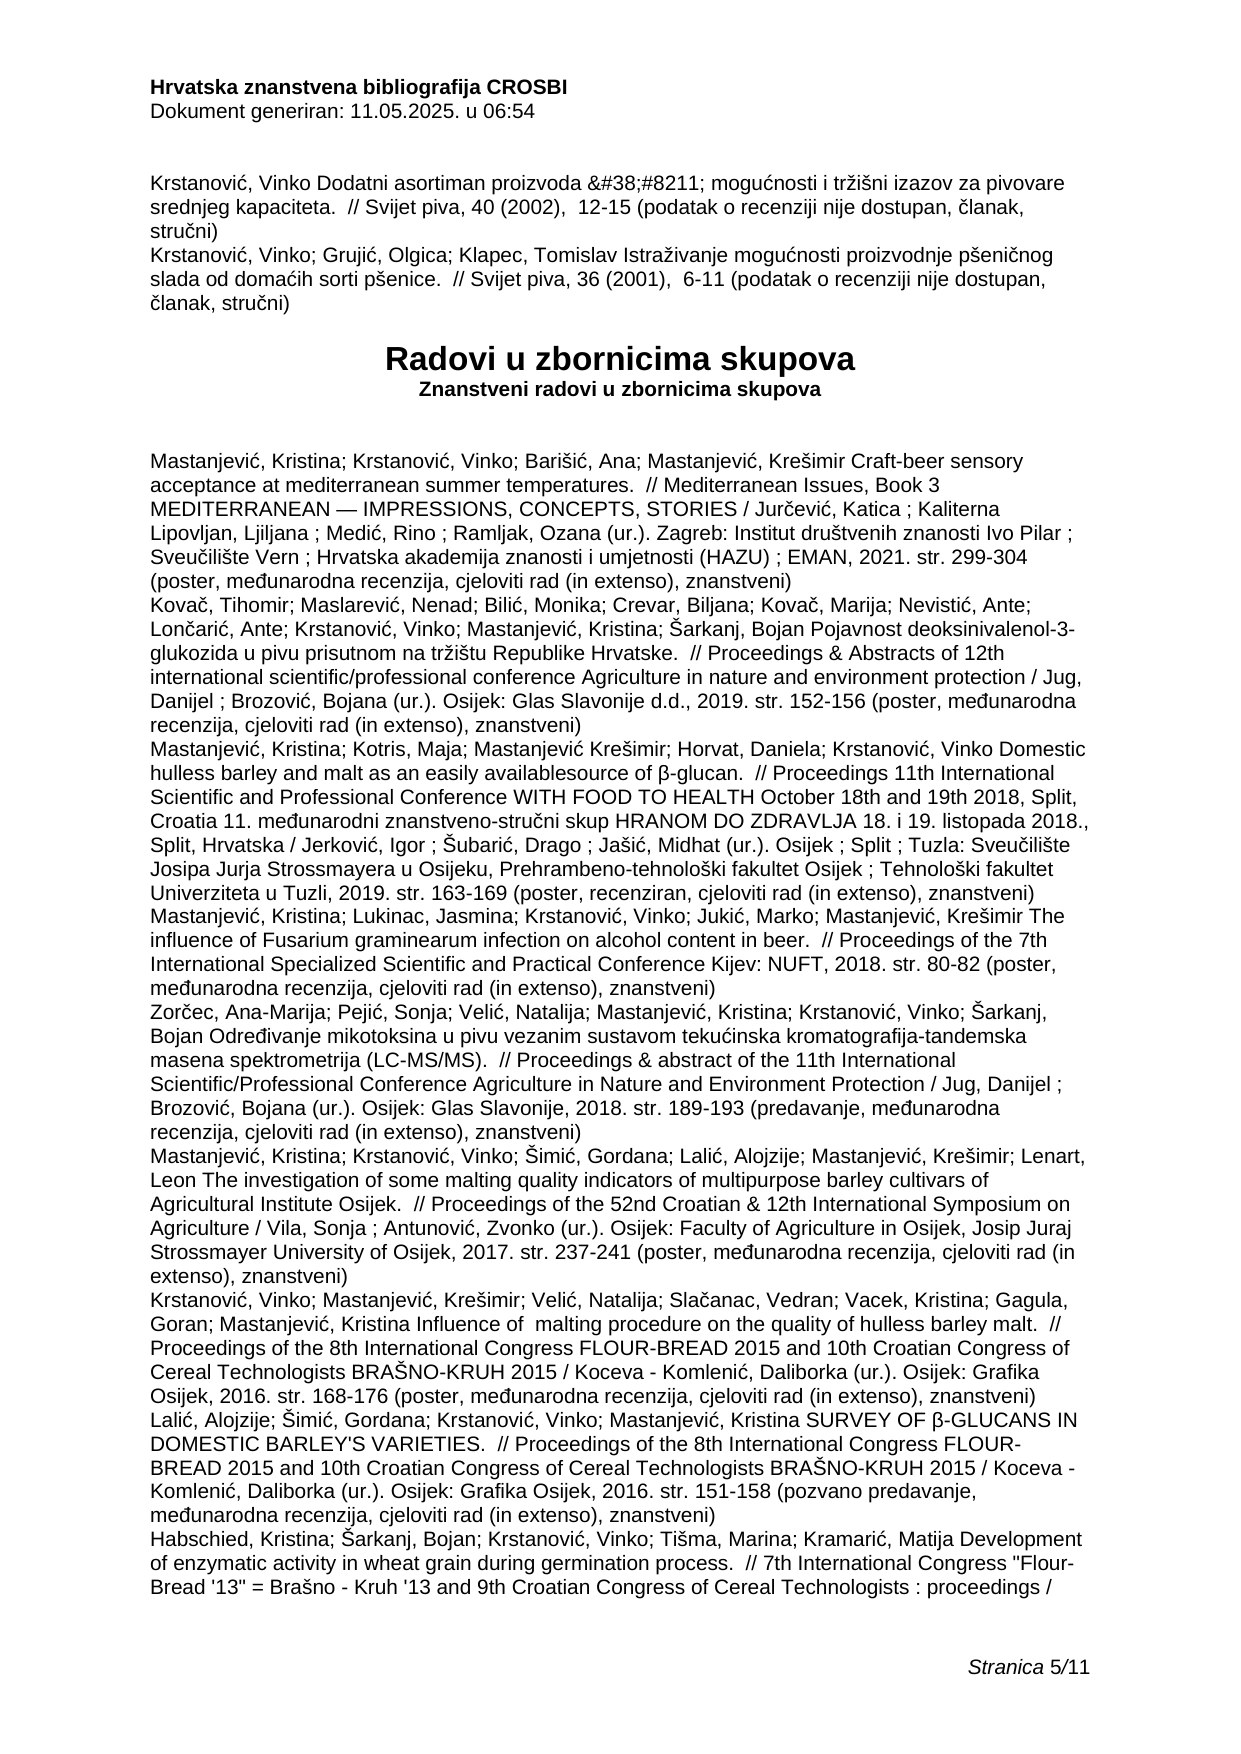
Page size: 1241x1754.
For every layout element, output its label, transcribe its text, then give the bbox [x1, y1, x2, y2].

text Krstanović, Vinko; Grujić, Olgica; Klapec, Tomislav [150, 243, 1090, 315]
text Mastanjević, Kristina; Kotris, Maja; Mastanjević Krešimir; Horvat, Daniela; Krstanović, Vinko [150, 737, 1090, 904]
text Mastanjević, Kristina; Krstanović, Vinko; Šimić, Gordana; Lalić, Alojzije; Mastanjević, Krešimir; Lenart, Leon [150, 1144, 1090, 1288]
text Krstanović, Vinko [150, 171, 1090, 243]
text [150, 1527, 1090, 1599]
text Mastanjević, Kristina; Lukinac, Jasmina; Krstanović, Vinko; Jukić, Marko; Mastanjević, Krešimir [150, 904, 1090, 1000]
subtitle Radovi u zbornicima skupova [150, 339, 1090, 377]
text Zorčec, Ana-Marija; Pejić, Sonja; Velić, Natalija; Mastanjević, Kristina; Krstanović, Vinko; Šarkanj, Bojan [150, 1000, 1090, 1144]
text Krstanović, Vinko; Mastanjević, Krešimir; Velić, Natalija; Slačanac, Vedran; Vacek, Kristina; Gagula, Goran; Mastanjević, Kristina [150, 1288, 1090, 1407]
text Lalić, Alojzije; Šimić, Gordana; Krstanović, Vinko; Mastanjević, Kristina [150, 1407, 1090, 1527]
text Kovač, Tihomir; Maslarević, Nenad; Bilić, Monika; Crevar, Biljana; Kovač, Marija; Nevistić, Ante; Lončarić, Ante; Krstanović, Vinko; Mastanjević, Kristina; Šarkanj, Bojan [150, 593, 1090, 737]
subtitle Znanstveni radovi u zbornicima skupova [150, 377, 1090, 401]
text Mastanjević, Kristina; Krstanović, Vinko; Barišić, Ana; Mastanjević, Krešimir [150, 449, 1090, 593]
